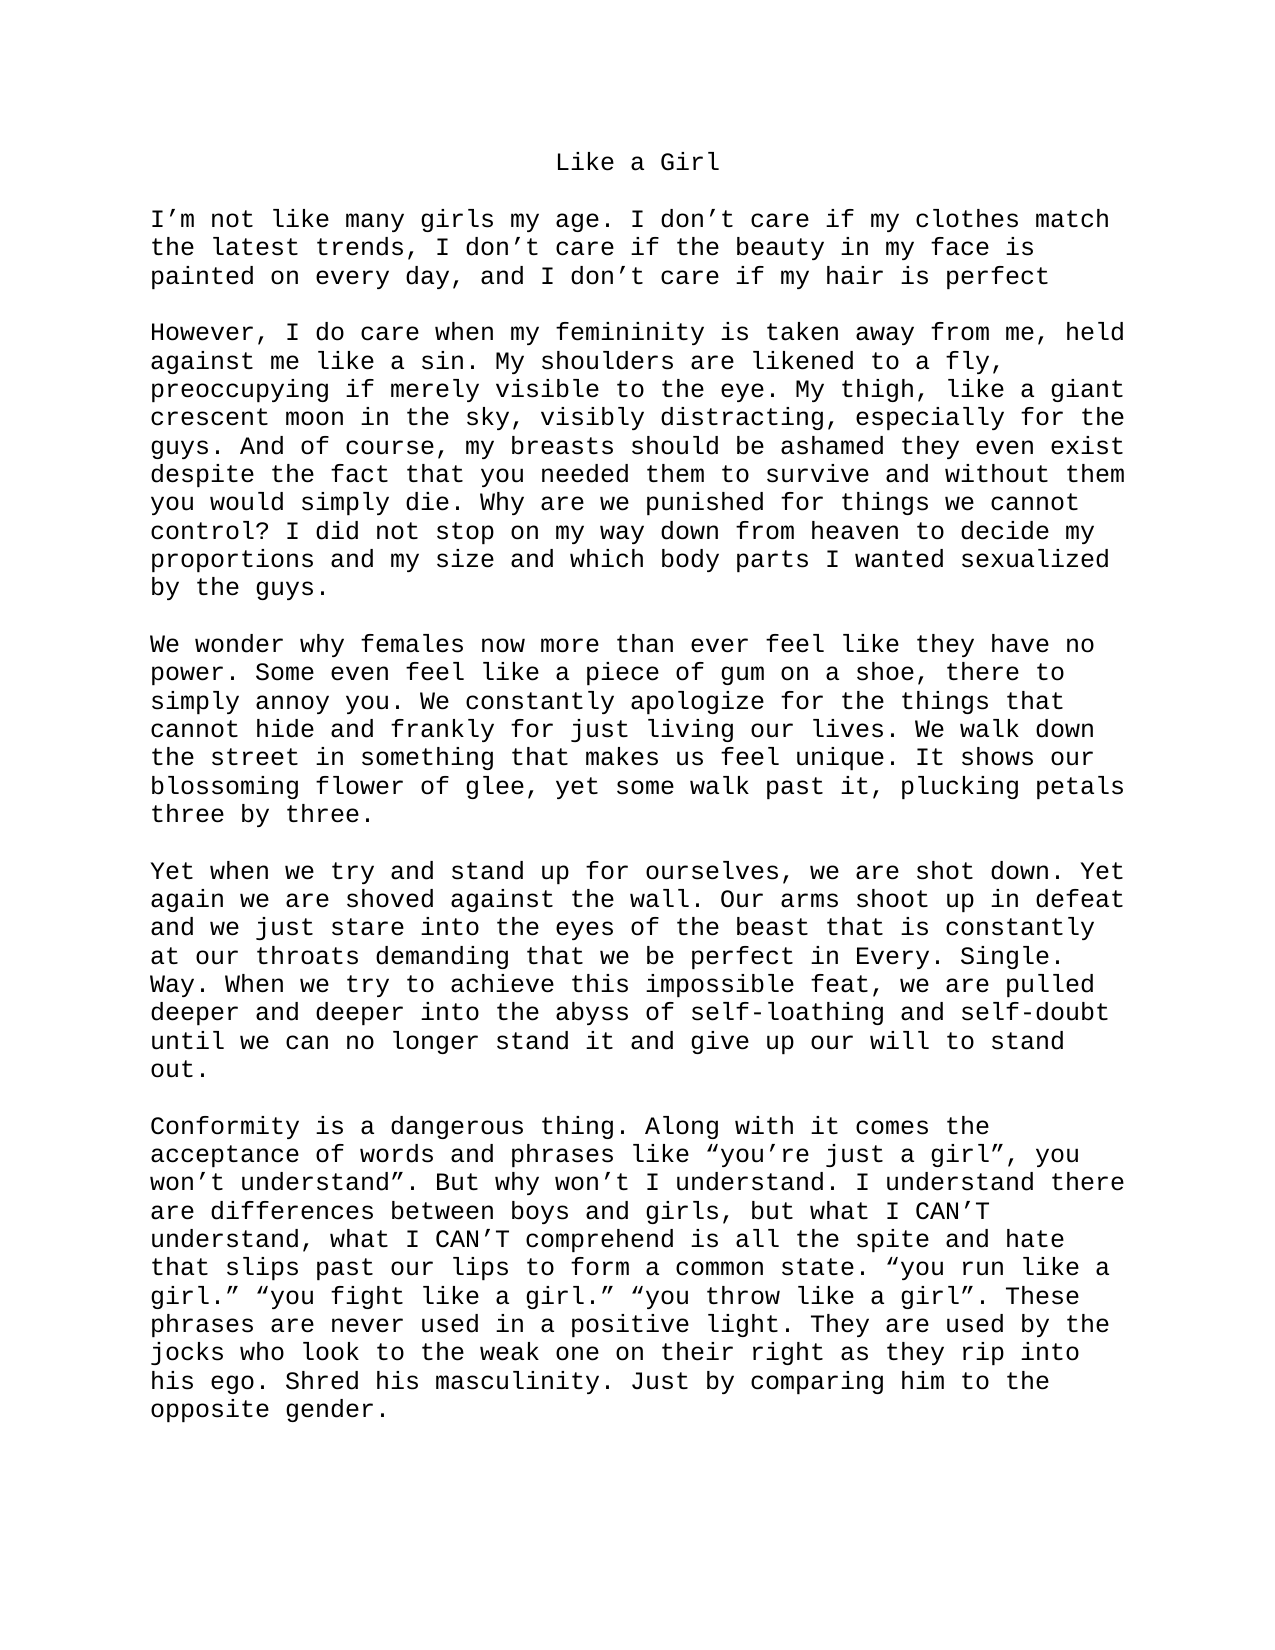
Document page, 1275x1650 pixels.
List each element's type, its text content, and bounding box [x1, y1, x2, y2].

text However, I do care when my femininity is taken away from me, held against me like a sin. My shoulders are likened to a fly, preoccupying if merely visible to the eye. My thigh, like a giant crescent moon in the sky, visibly distracting, especially for the guys. And of course, my breasts should be ashamed they even exist despite the fact that you needed them to survive and without them you would simply die. Why are we punished for things we cannot control? I did not stop on my way down from heaven to decide my proportions and my size and which body parts I wanted sexualized by the guys. [150, 320, 1125, 603]
text Like a Girl [150, 150, 1125, 178]
text Yet when we try and stand up for ourselves, we are shot down. Yet again we are shoved against the wall. Our arms shoot up in defeat and we just stare into the eyes of the beast that is constantly at our throats demanding that we be perfect in Every. Single. Way. When we try to achieve this impossible feat, we are pulled deeper and deeper into the abyss of self-loathing and self-doubt until we can no longer stand it and give up our will to stand out. [150, 858, 1125, 1085]
text Conformity is a dangerous thing. Along with it comes the acceptance of words and phrases like “you’re just a girl”, you won’t understand”. But why won’t I understand. I understand there are differences between boys and girls, but what I CAN’T understand, what I CAN’T comprehend is all the spite and hate that slips past our lips to form a common state. “you run like a girl.” “you fight like a girl.” “you throw like a girl”. These phrases are never used in a positive light. They are used by the jocks who look to the weak one on their right as they rip into his ego. Shred his masculinity. Just by comparing him to the opposite gender. [150, 1113, 1125, 1425]
text I’m not like many girls my age. I don’t care if my clothes match the latest trends, I don’t care if the beauty in my face is painted on every day, and I don’t care if my hair is perfect [150, 207, 1125, 292]
text We wonder why females now more than ever feel like they have no power. Some even feel like a piece of gum on a shoe, there to simply annoy you. We constantly apologize for the things that cannot hide and frankly for just living our lives. We walk down the street in something that makes us feel unique. It shows our blossoming flower of glee, yet some walk past it, plucking petals three by three. [150, 632, 1125, 830]
